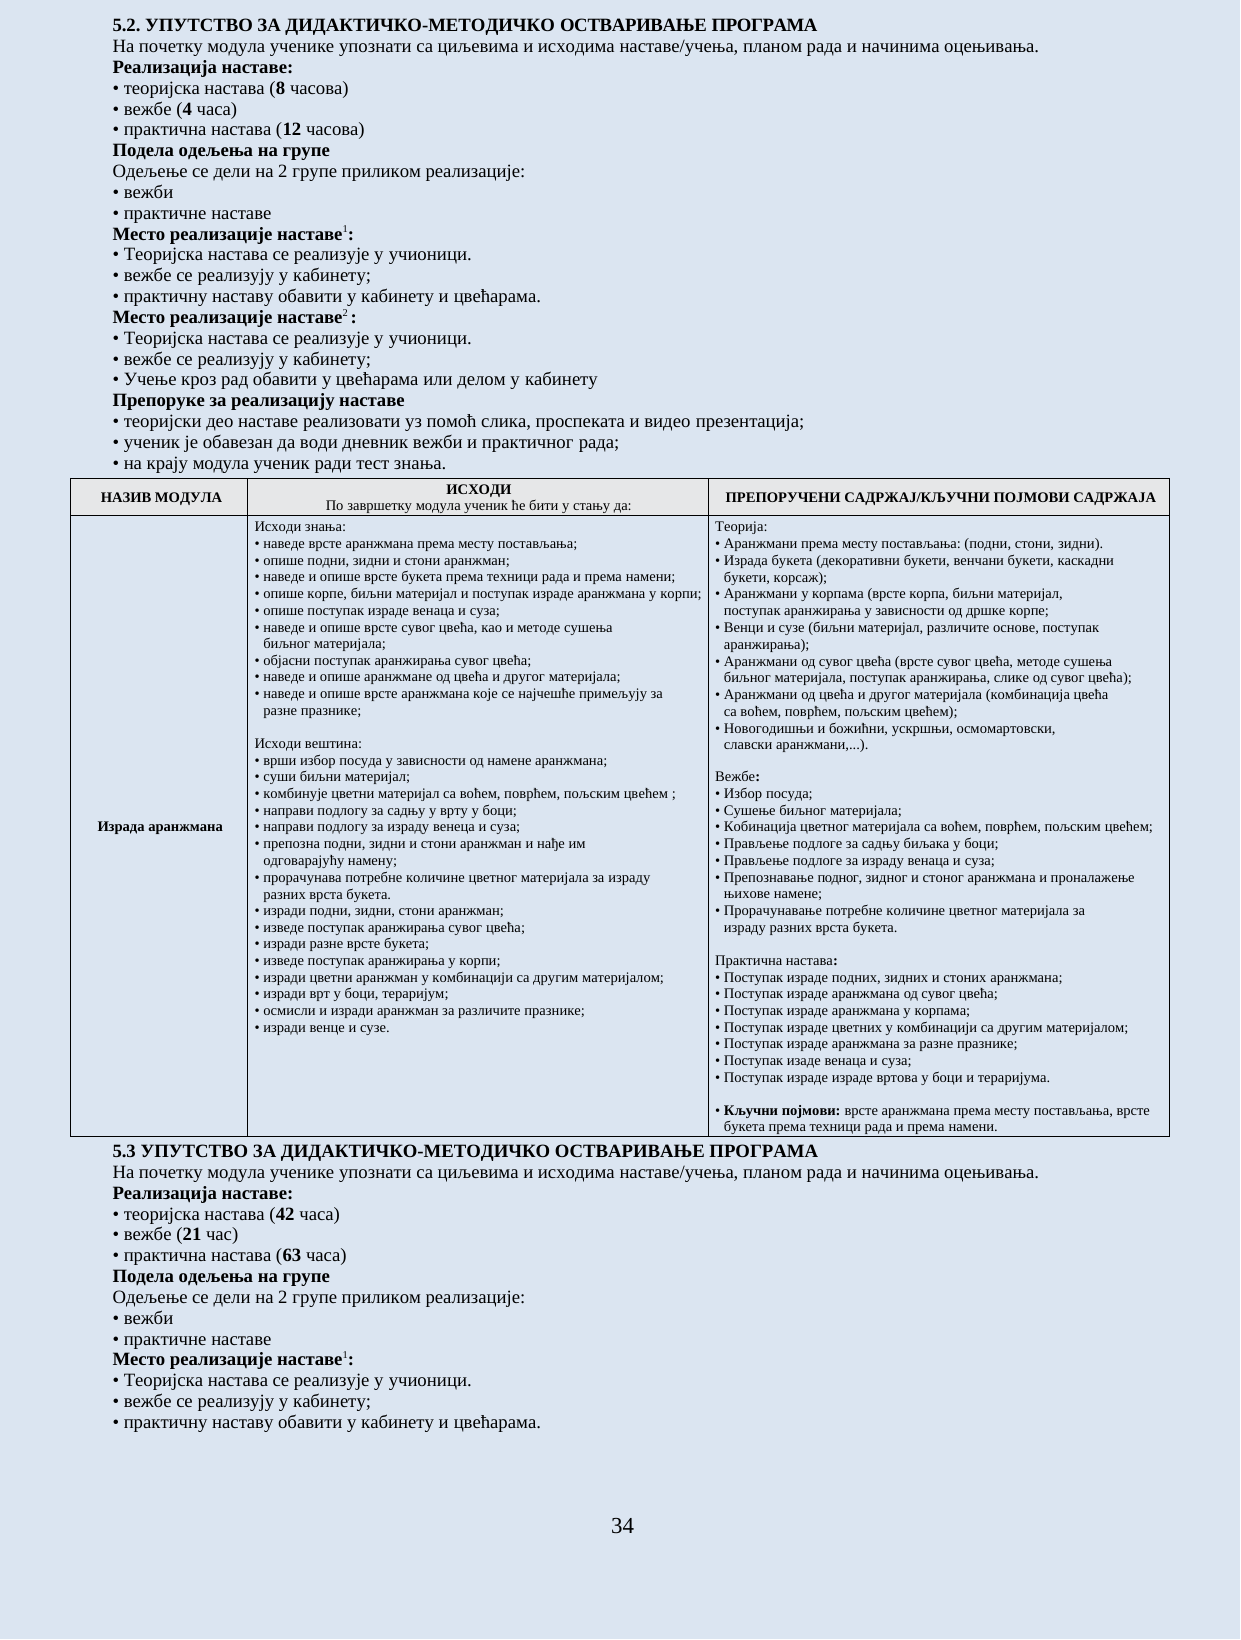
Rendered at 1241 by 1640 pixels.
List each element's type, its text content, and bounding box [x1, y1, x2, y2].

text Одељење се дели на 2 групе приликом реализације: [112, 1287, 1184, 1307]
text Одељење се дели на 2 групе приликом реализације: [112, 161, 1184, 182]
list практична настава (12 часова) [112, 119, 1184, 140]
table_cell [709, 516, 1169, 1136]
list Теоријска настава се реализује у учионици. [112, 244, 1184, 265]
list вежбе (21 час) [112, 1224, 1184, 1245]
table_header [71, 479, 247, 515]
list теоријска настава (42 часа) [112, 1203, 1184, 1224]
subtitle Реализација наставе: [112, 1182, 1184, 1203]
list практичну наставу обавити у кабинету и цвећарама. [112, 286, 1184, 307]
subtitle Подела одељења на групе [112, 1266, 1184, 1287]
list практичне наставе [112, 1328, 1184, 1349]
list практичне наставе [112, 202, 1184, 223]
subtitle УПУТСТВО ЗА ДИДАКТИЧКО-МЕТОДИЧКО ОСТВАРИВАЊE ПРОГРАМА [112, 14, 1184, 36]
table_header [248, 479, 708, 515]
list вежбе се реализују у кабинету; [112, 265, 1184, 286]
text На почетку модула ученике упознати са циљевима и исходима наставе/учења, планом рада и начинима оцењивања. [112, 36, 1184, 57]
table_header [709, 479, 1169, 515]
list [112, 1370, 1184, 1391]
subtitle Место реализације наставе1: [112, 1349, 1184, 1370]
list вежби [112, 182, 1184, 202]
list вежби [112, 1307, 1184, 1328]
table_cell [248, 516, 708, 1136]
subtitle Реализација наставе: [112, 57, 1184, 77]
list ученик је обавезан да води дневник вежби и практичног рада; [112, 432, 1184, 452]
subtitle Препоруке за реализацију наставе [112, 390, 1184, 411]
list вежбе (4 часа) [112, 98, 1184, 119]
list практична настава (63 часа) [112, 1245, 1184, 1266]
subtitle Подела одељења на групе [112, 140, 1184, 161]
list Учење кроз рад обавити у цвећарама или делом у кабинету [112, 369, 1184, 390]
list вежбе се реализују у кабинету; [112, 1391, 1184, 1412]
subtitle Место реализације наставе1: [112, 223, 1184, 244]
list теоријски део наставе реализовати уз помоћ слика, проспеката и видео презентација; [112, 411, 1184, 432]
text На почетку модула ученике упознати са циљевима и исходима наставе/учења, планом рада и начинима оцењивања. [112, 1162, 1184, 1182]
list вежбе се реализују у кабинету; [112, 348, 1184, 369]
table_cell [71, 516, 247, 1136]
subtitle 5.3 УПУТСТВО ЗА ДИДАКТИЧКО-МЕТОДИЧКО ОСТВАРИВАЊE ПРОГРАМА [112, 1141, 1184, 1162]
list практичну наставу обавити у кабинету и цвећарама. [112, 1412, 1184, 1433]
list на крају модула ученик ради тест знања. [112, 452, 1184, 473]
list Теоријска настава се реализује у учионици. [112, 327, 1184, 348]
list теоријска настава (8 часова) [112, 77, 1184, 98]
subtitle Место реализације наставе2 : [112, 307, 1184, 327]
